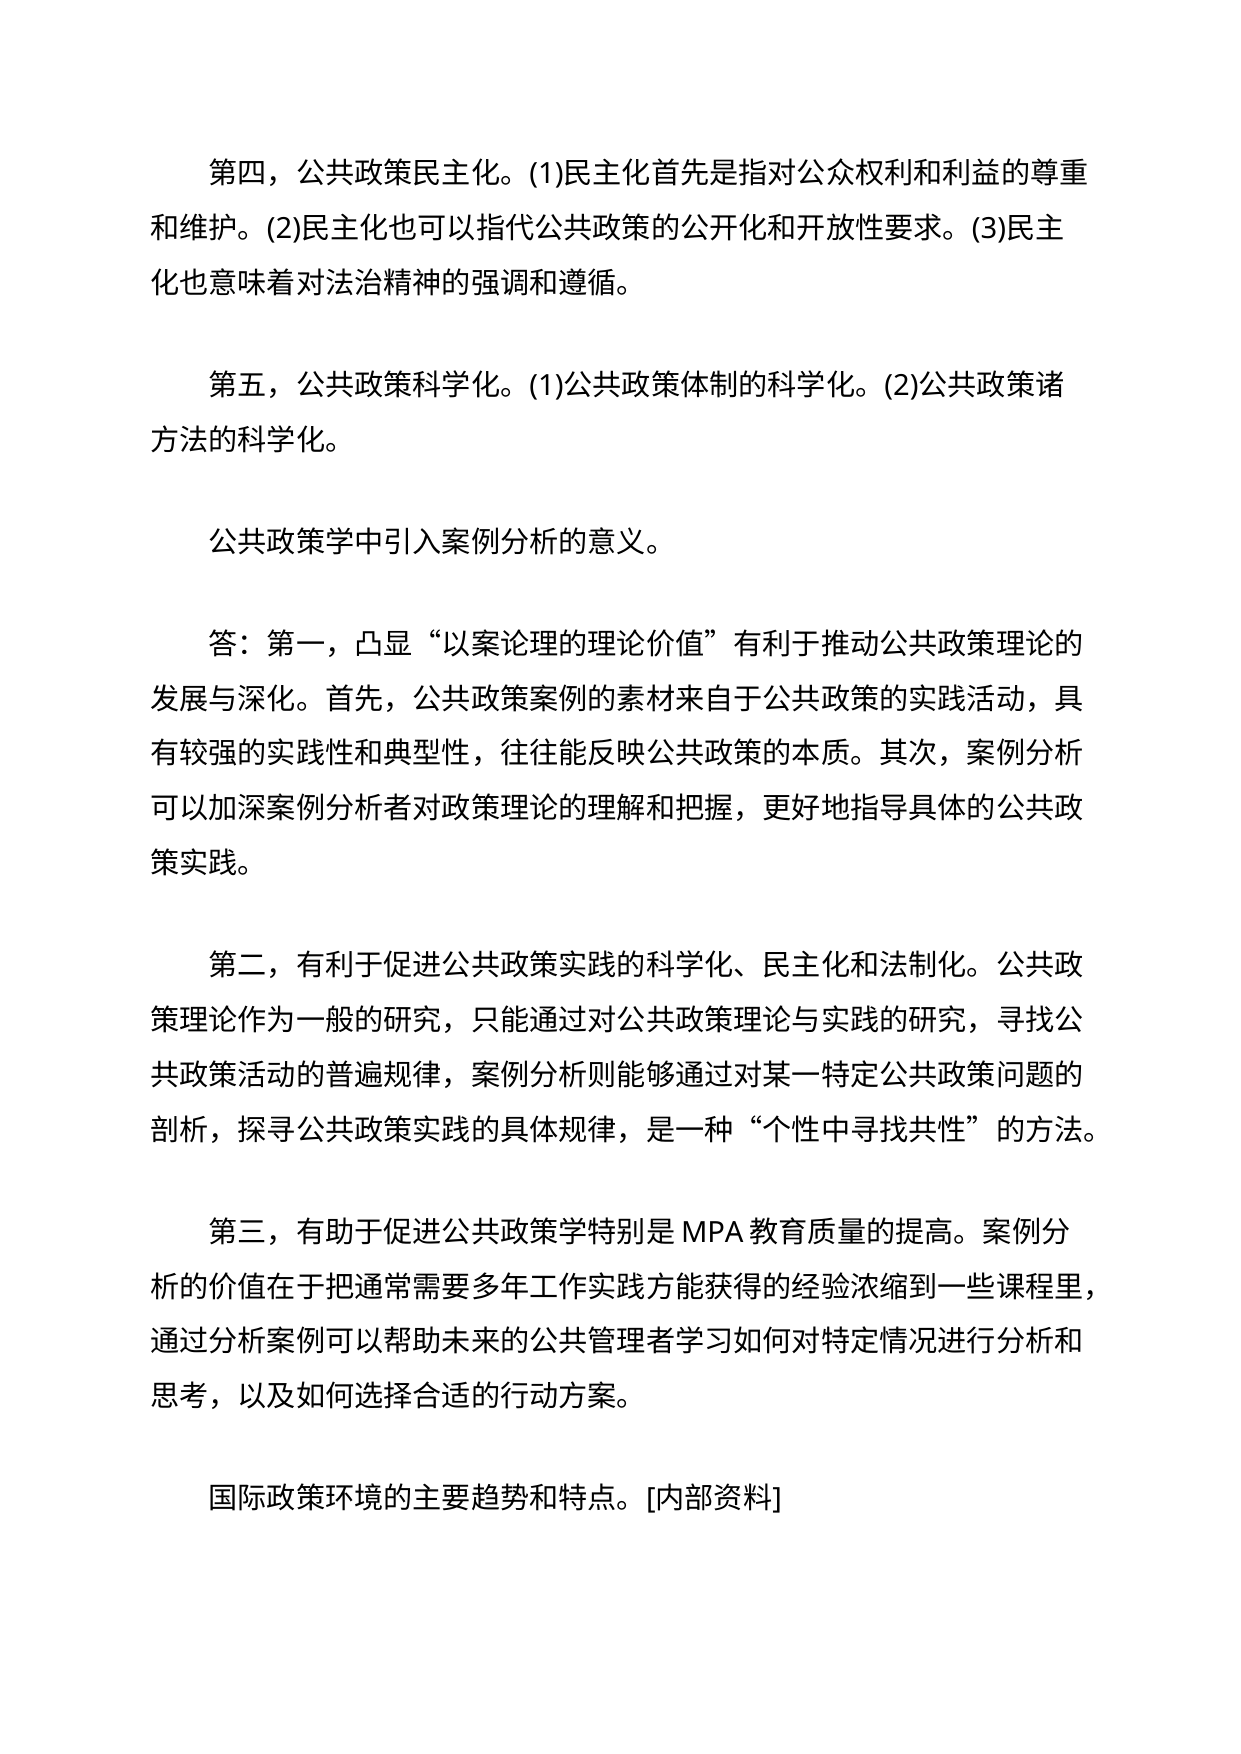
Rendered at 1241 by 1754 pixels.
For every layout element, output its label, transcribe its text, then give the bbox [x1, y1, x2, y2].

text 第四，公共政策民主化。(1)民主化首先是指对公众权利和利益的尊重和维护。(2)民主化也可以指代公共政策的公开化和开放性要求。(3)民主化也意味着对法治精神的强调和遵循。 [150, 150, 1090, 302]
text 第五，公共政策科学化。(1)公共政策体制的科学化。(2)公共政策诸方法的科学化。 [150, 362, 1090, 459]
text 第三，有助于促进公共政策学特别是MPA教育质量的提高。案例分析的价值在于把通常需要多年工作实践方能获得的经验浓缩到一些课程里，通过分析案例可以帮助未来的公共管理者学习如何对特定情况进行分析和思考，以及如何选择合适的行动方案。 [150, 1208, 1090, 1415]
text 答：第一，凸显“以案论理的理论价值”有利于推动公共政策理论的发展与深化。首先，公共政策案例的素材来自于公共政策的实践活动，具有较强的实践性和典型性，往往能反映公共政策的本质。其次，案例分析可以加深案例分析者对政策理论的理解和把握，更好地指导具体的公共政策实践。 [150, 620, 1090, 882]
text 第二，有利于促进公共政策实践的科学化、民主化和法制化。公共政策理论作为一般的研究，只能通过对公共政策理论与实践的研究，寻找公共政策活动的普遍规律，案例分析则能够通过对某一特定公共政策问题的剖析，探寻公共政策实践的具体规律，是一种“个性中寻找共性”的方法。 [150, 942, 1090, 1149]
text 国际政策环境的主要趋势和特点。[内部资料] [150, 1475, 1090, 1517]
text 公共政策学中引入案例分析的意义。 [150, 518, 1090, 561]
